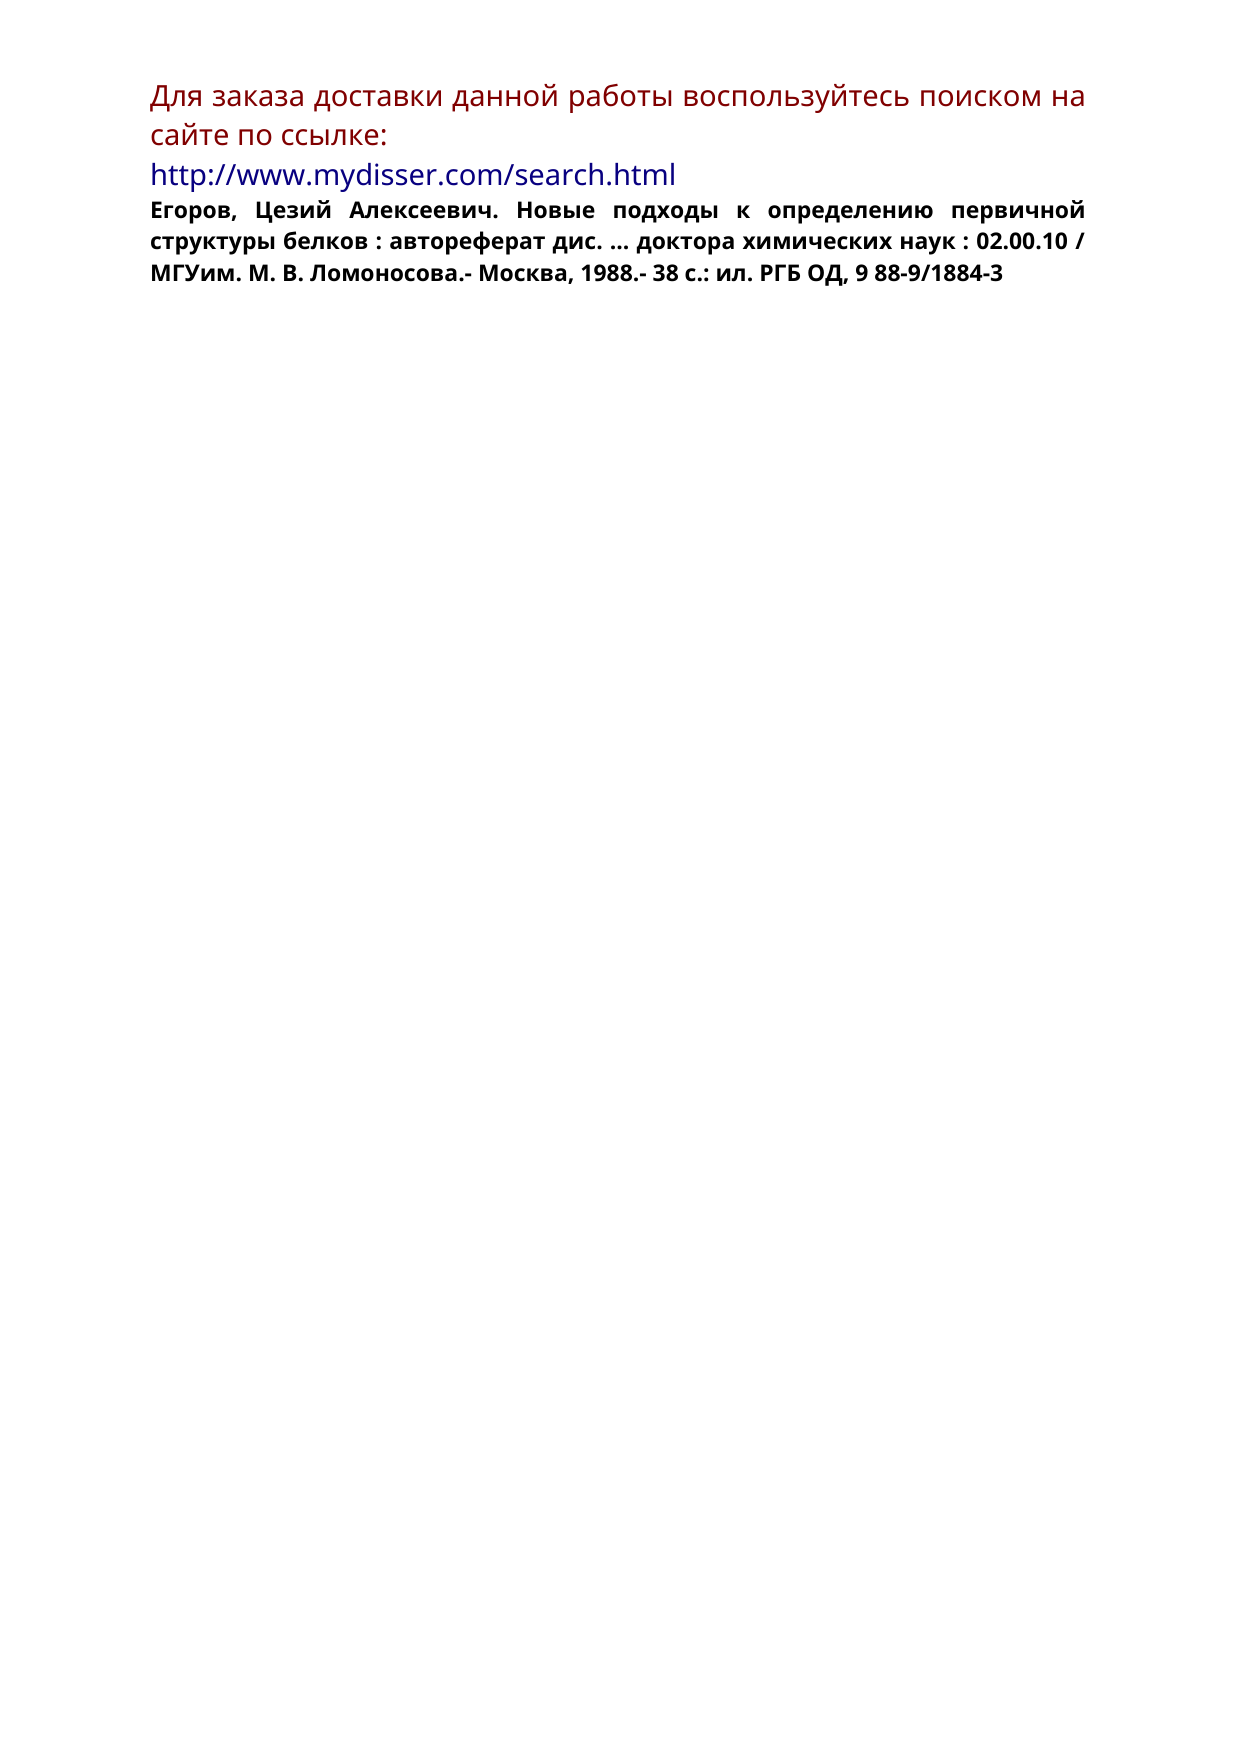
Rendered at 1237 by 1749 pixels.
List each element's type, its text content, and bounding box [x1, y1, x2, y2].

text Егоров, Цезий Алексеевич. Новые подходы к определению первичной структуры белков : автореферат дис. ... доктора химических наук : 02.00.10 / МГУим. М. В. Ломоносова.- Москва, 1988.- 38 с.: ил. РГБ ОД, 9 88-9/1884-3 [150, 194, 1086, 288]
